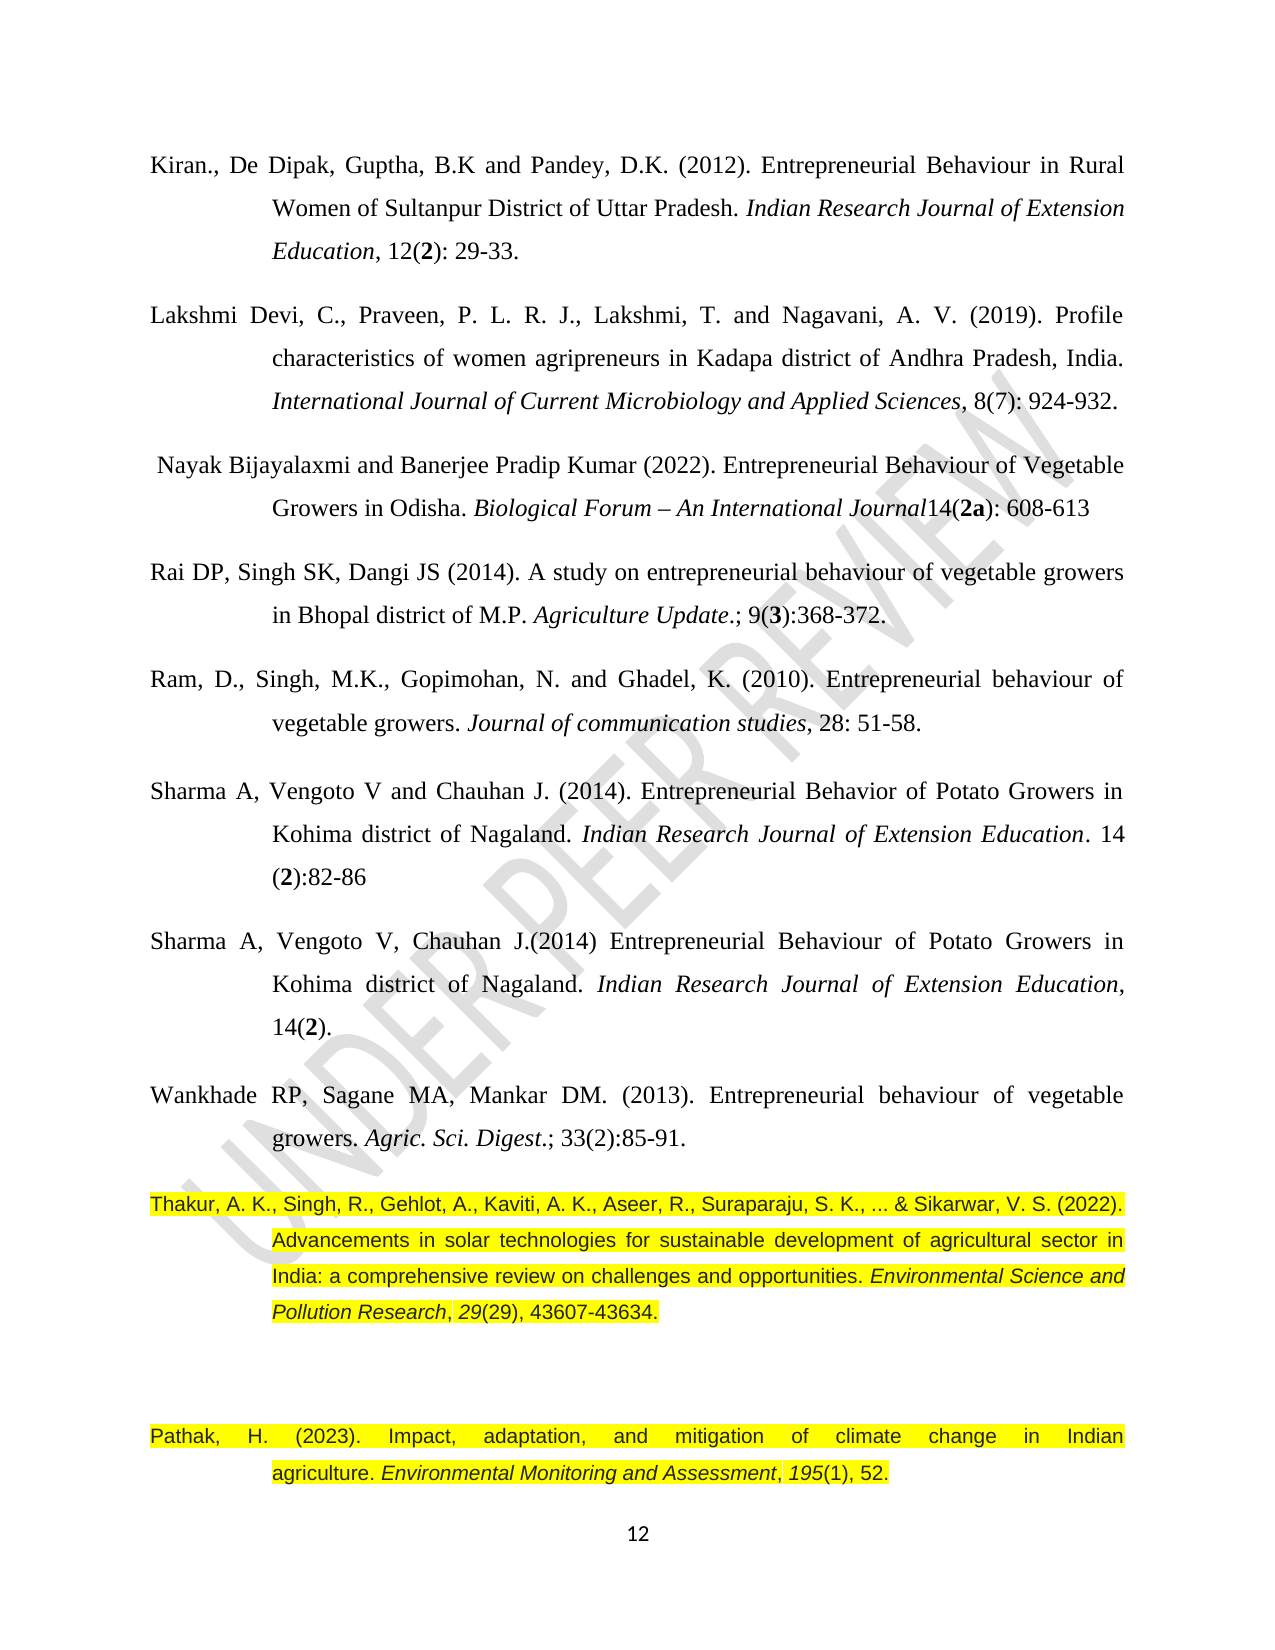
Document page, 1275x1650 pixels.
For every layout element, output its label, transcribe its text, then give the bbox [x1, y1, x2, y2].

text Ram, D., Singh, M.K., Gopimohan, N. and Ghadel, K. (2010). Entrepreneurial behaviour of vegetable growers. Journal of communication studies, 28: 51-58. [150, 664, 1125, 736]
text Rai DP, Singh SK, Dangi JS (2014). A study on entrepreneurial behaviour of vegetable growers in Bhopal district of M.P. Agriculture Update.; 9(3):368-372. [150, 557, 1125, 629]
text Thakur, A. K., Singh, R., Gehlot, A., Kaviti, A. K., Aseer, R., Suraparaju, S. K., ... & Sikarwar, V. S. (2022). Advancements in solar technologies for sustainable development of agricultural sector in India: a comprehensive review on challenges and opportunities. Environmental Science and Pollution Research, 29(29), 43607-43634. [150, 1216, 1125, 1323]
text Sharma A, Vengoto V, Chauhan J.(2014) Entrepreneurial Behaviour of Potato Growers in Kohima district of Nagaland. Indian Research Journal of Extension Education, 14(2). [150, 926, 1125, 1041]
text Lakshmi Devi, C., Praveen, P. L. R. J., Lakshmi, T. and Nagavani, A. V. (2019). Profile characteristics of women agripreneurs in Kadapa district of Andhra Pradesh, India. International Journal of Current Microbiology and Applied Sciences, 8(7): 924-932. [150, 300, 1125, 415]
text Nayak Bijayalaxmi and Banerjee Pradip Kumar (2022). Entrepreneurial Behaviour of Vegetable Growers in Odisha. Biological Forum – An International Journal14(2a): 608-613 [150, 450, 1125, 522]
text Sharma A, Vengoto V and Chauhan J. (2014). Entrepreneurial Behavior of Potato Growers in Kohima district of Nagaland. Indian Research Journal of Extension Education. 14 (2):82-86 [150, 776, 1125, 891]
text Pathak, H. (2023). Impact, adaptation, and mitigation of climate change in Indian agriculture. Environmental Monitoring and Assessment, 195(1), 52. [150, 1448, 1125, 1484]
text Wankhade RP, Sagane MA, Mankar DM. (2013). Entrepreneurial behaviour of vegetable growers. Agric. Sci. Digest.; 33(2):85-91. [150, 1080, 1125, 1152]
text Kiran., De Dipak, Guptha, B.K and Pandey, D.K. (2012). Entrepreneurial Behaviour in Rural Women of Sultanpur District of Uttar Pradesh. Indian Research Journal of Extension Education, 12(2): 29-33. [150, 150, 1125, 265]
